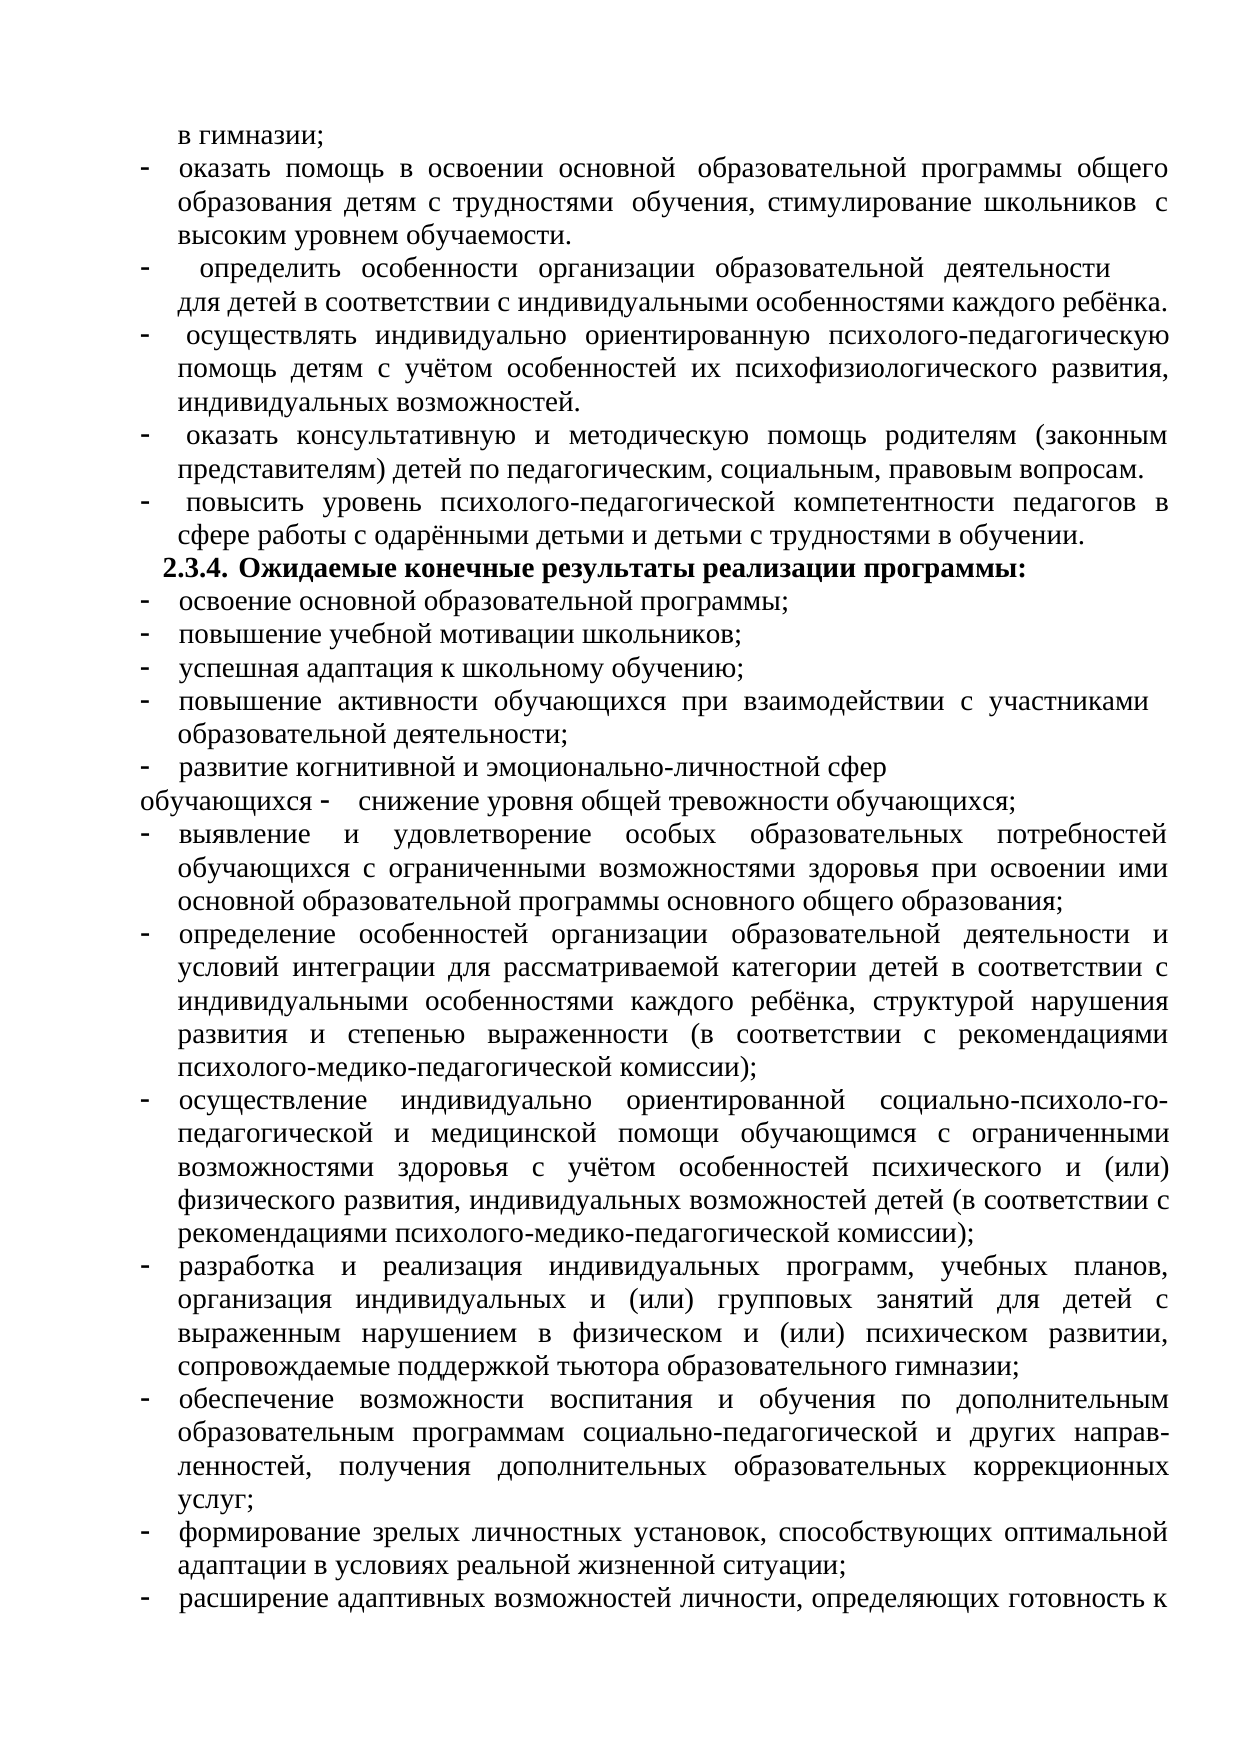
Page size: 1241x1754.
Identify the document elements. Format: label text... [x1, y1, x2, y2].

text оказать помощь в освоении основной образовательной программы общего образования детям с трудностями обучения, стимулирование школьников с высоким уровнем обучаемости. [140, 151, 1168, 251]
text 2.3.4. Ожидаемые конечные результаты реализации программы: освоение основной образовательной программы; [140, 551, 1028, 617]
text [140, 1581, 1173, 1614]
text повышение учебной мотивации школьников; [140, 617, 1183, 651]
text развитие когнитивной и эмоционально-личностной сфер обучающихся снижение уровня общей тревожности обучающихся; [140, 750, 1065, 817]
text разработка и реализация индивидуальных программ, учебных планов, организация индивидуальных и (или) групповых занятий для детей с выраженным нарушением в физическом и (или) психическом развитии, сопровождаемые поддержкой тьютора образовательного гимназии; [140, 1249, 1168, 1382]
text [140, 118, 1169, 151]
text успешная адаптация к школьному обучению; [140, 651, 1183, 684]
text формирование зрелых личностных установок, способствующих оптимальной адаптации в условиях реальной жизненной ситуации; [140, 1514, 1172, 1581]
text выявление и удовлетворение особых образовательных потребностей обучающихся с ограниченными возможностями здоровья при освоении ими основной образовательной программы основного общего образования; [140, 817, 1168, 916]
text повышение активности обучающихся при взаимодействии с участниками образовательной деятельности; [140, 684, 1154, 750]
text обеспечение возможности воспитания и обучения по дополнительным образовательным программам социально-педагогической и других направ-ленностей, получения дополнительных образовательных коррекционных услуг; [140, 1382, 1169, 1514]
text определение особенностей организации образовательной деятельности и условий интеграции для рассматриваемой категории детей в соответствии с индивидуальными особенностями каждого ребёнка, структурой нарушения развития и степенью выраженности (в соответствии с рекомендациями психолого-медико-педагогической комиссии); [140, 916, 1169, 1083]
text повысить уровень психолого-педагогической компетентности педагогов в сфере работы с одарёнными детьми и детьми с трудностями в обучении. [140, 484, 1174, 551]
text  определить особенности организации образовательной деятельности для детей в соответствии с индивидуальными особенностями каждого ребёнка. [140, 251, 1173, 318]
text оказать консультативную и методическую помощь родителям (законным представителям) детей по педагогическим, социальным, правовым вопросам. [140, 417, 1173, 484]
text осуществление индивидуально ориентированной социально-психоло-го-педагогической и медицинской помощи обучающимся с ограниченными возможностями здоровья с учётом особенностей психического и (или) физического развития, индивидуальных возможностей детей (в соответствии с рекомендациями психолого-медико-педагогической комиссии); [140, 1083, 1170, 1249]
text осуществлять индивидуально ориентированную психолого-педагогическую помощь детям с учётом особенностей их психофизиологического развития, индивидуальных возможностей. [140, 318, 1169, 417]
